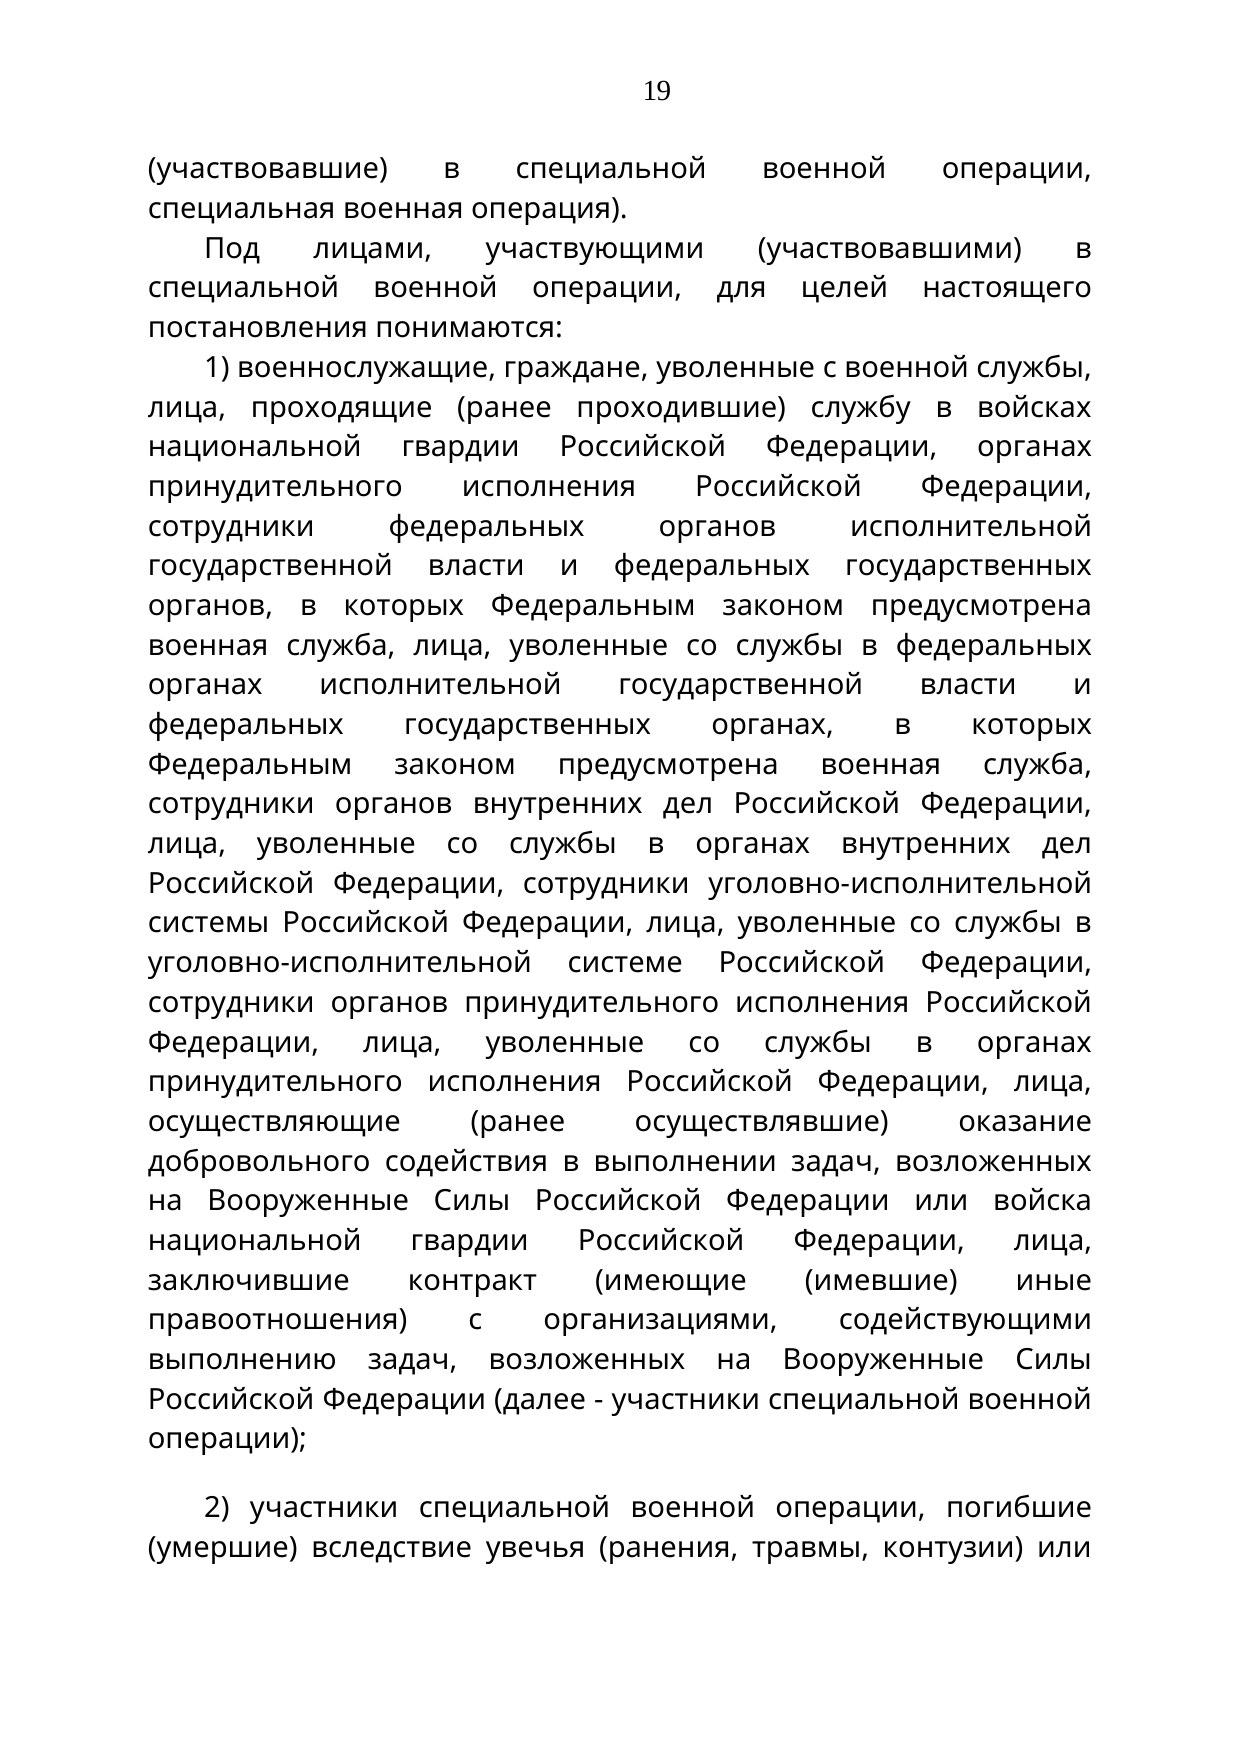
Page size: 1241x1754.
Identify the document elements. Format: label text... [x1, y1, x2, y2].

text 1) военнослужащие, граждане, уволенные с военной службы, лица, проходящие (ранее проходившие) службу в войсках национальной гвардии Российской Федерации, органах принудительного исполнения Российской Федерации, сотрудники федеральных органов исполнительной государственной власти и федеральных государственных органов, в которых Федеральным законом предусмотрена военная служба, лица, уволенные со службы в федеральных органах исполнительной государственной власти и федеральных государственных органах, в которых Федеральным законом предусмотрена военная служба, сотрудники органов внутренних дел Российской Федерации, лица, уволенные со службы в органах внутренних дел Российской Федерации, сотрудники уголовно-исполнительной системы Российской Федерации, лица, уволенные со службы в уголовно-исполнительной системе Российской Федерации, сотрудники органов принудительного исполнения Российской Федерации, лица, уволенные со службы в органах принудительного исполнения Российской Федерации, лица, осуществляющие (ранее осуществлявшие) оказание добровольного содействия в выполнении задач, возложенных на Вооруженные Силы Российской Федерации или войска национальной гвардии Российской Федерации, лица, заключившие контракт (имеющие (имевшие) иные правоотношения) с организациями, содействующими выполнению задач, возложенных на Вооруженные Силы Российской Федерации (далее - участники специальной военной операции); [148, 346, 1092, 1457]
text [148, 148, 1092, 227]
text Под лицами, участвующими (участвовавшими) в специальной военной операции, для целей настоящего постановления понимаются: [148, 227, 1092, 346]
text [148, 1487, 1092, 1566]
